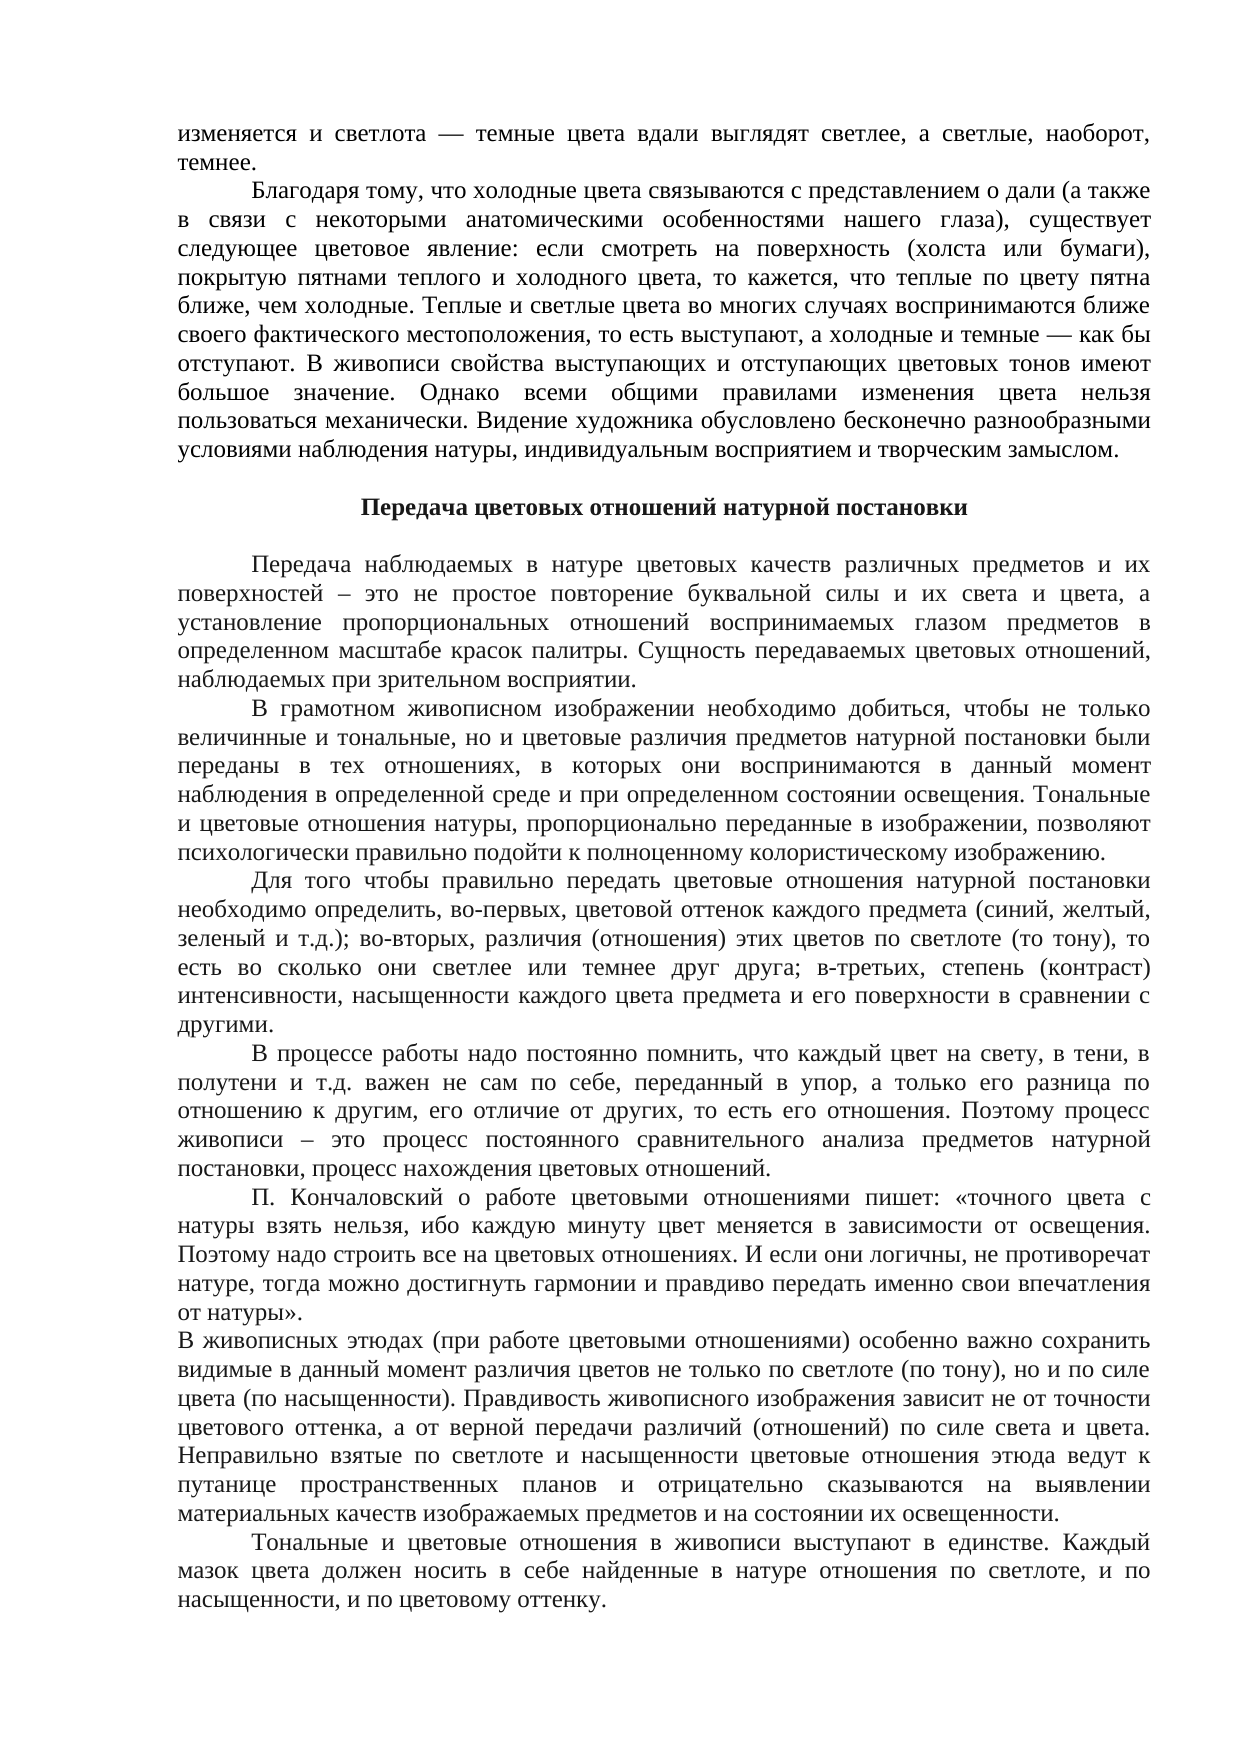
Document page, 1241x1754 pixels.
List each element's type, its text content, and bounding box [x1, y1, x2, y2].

text Благодаря тому, что холодные цвета связываются с представлением о дали (а также в связи с некоторыми анатомическими особенностями нашего глаза), существует следующее цветовое явление: если смотреть на поверхность (холста или бумаги), покрытую пятнами теплого и холодного цвета, то кажется, что теплые по цвету пятна ближе, чем холодные. Теплые и светлые цвета во многих случаях воспринимаются ближе своего фактического местоположения, то есть выступают, а холодные и темные — как бы отступают. В живописи свойства выступающих и отступающих цветовых тонов имеют большое значение. Однако всеми общими правилами изменения цвета нельзя пользоваться механически. Видение художника обусловлено бесконечно разнообразными условиями наблюдения натуры, индивидуальным восприятием и творческим замыслом. [177, 176, 1152, 463]
text Для того чтобы правильно передать цветовые отношения натурной постановки необходимо определить, во-первых, цветовой оттенок каждого предмета (синий, желтый, зеленый и т.д.); во-вторых, различия (отношения) этих цветов по светлоте (то тону), то есть во сколько они светлее или темнее друг друга; в-третьих, степень (контраст) интенсивности, насыщенности каждого цвета предмета и его поверхности в сравнении с другими. [177, 866, 1152, 1038]
text Тональные и цветовые отношения в живописи выступают в единстве. Каждый мазок цвета должен носить в себе найденные в натуре отношения по светлоте, и по насыщенности, и по цветовому оттенку. [177, 1527, 1152, 1613]
text П. Кончаловский о работе цветовыми отношениями пишет: «точного цвета с натуры взять нельзя, ибо каждую минуту цвет меняется в зависимости от освещения. Поэтому надо строить все на цветовых отношениях. И если они логичны, не противоречат натуре, тогда можно достигнуть гармонии и правдиво передать именно свои впечатления от натуры». [177, 1182, 1152, 1326]
text В грамотном живописном изображении необходимо добиться, чтобы не только величинные и тональные, но и цветовые различия предметов натурной постановки были переданы в тех отношениях, в которых они воспринимаются в данный момент наблюдения в определенной среде и при определенном состоянии освещения. Тональные и цветовые отношения натуры, пропорционально переданные в изображении, позволяют психологически правильно подойти к полноценному колористическому изображению. [177, 693, 1152, 866]
text Передача цветовых отношений натурной постановки [177, 492, 1152, 521]
text Передача наблюдаемых в натуре цветовых качеств различных предметов и их поверхностей – это не простое повторение буквальной силы и их света и цвета, а установление пропорциональных отношений воспринимаемых глазом предметов в определенном масштабе красок палитры. Сущность передаваемых цветовых отношений, наблюдаемых при зрительном восприятии. [177, 549, 1152, 693]
text В живописных этюдах (при работе цветовыми отношениями) особенно важно сохранить видимые в данный момент различия цветов не только по светлоте (по тону), но и по силе цвета (по насыщенности). Правдивость живописного изображения зависит не от точности цветового оттенка, а от верной передачи различий (отношений) по силе света и цвета. Неправильно взятые по светлоте и насыщенности цветовые отношения этюда ведут к путанице пространственных планов и отрицательно сказываются на выявлении материальных качеств изображаемых предметов и на состоянии их освещенности. [177, 1326, 1152, 1527]
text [177, 118, 1152, 176]
text В процессе работы надо постоянно помнить, что каждый цвет на свету, в тени, в полутени и т.д. важен не сам по себе, переданный в упор, а только его разница по отношению к другим, его отличие от других, то есть его отношения. Поэтому процесс живописи – это процесс постоянного сравнительного анализа предметов натурной постановки, процесс нахождения цветовых отношений. [177, 1038, 1152, 1182]
